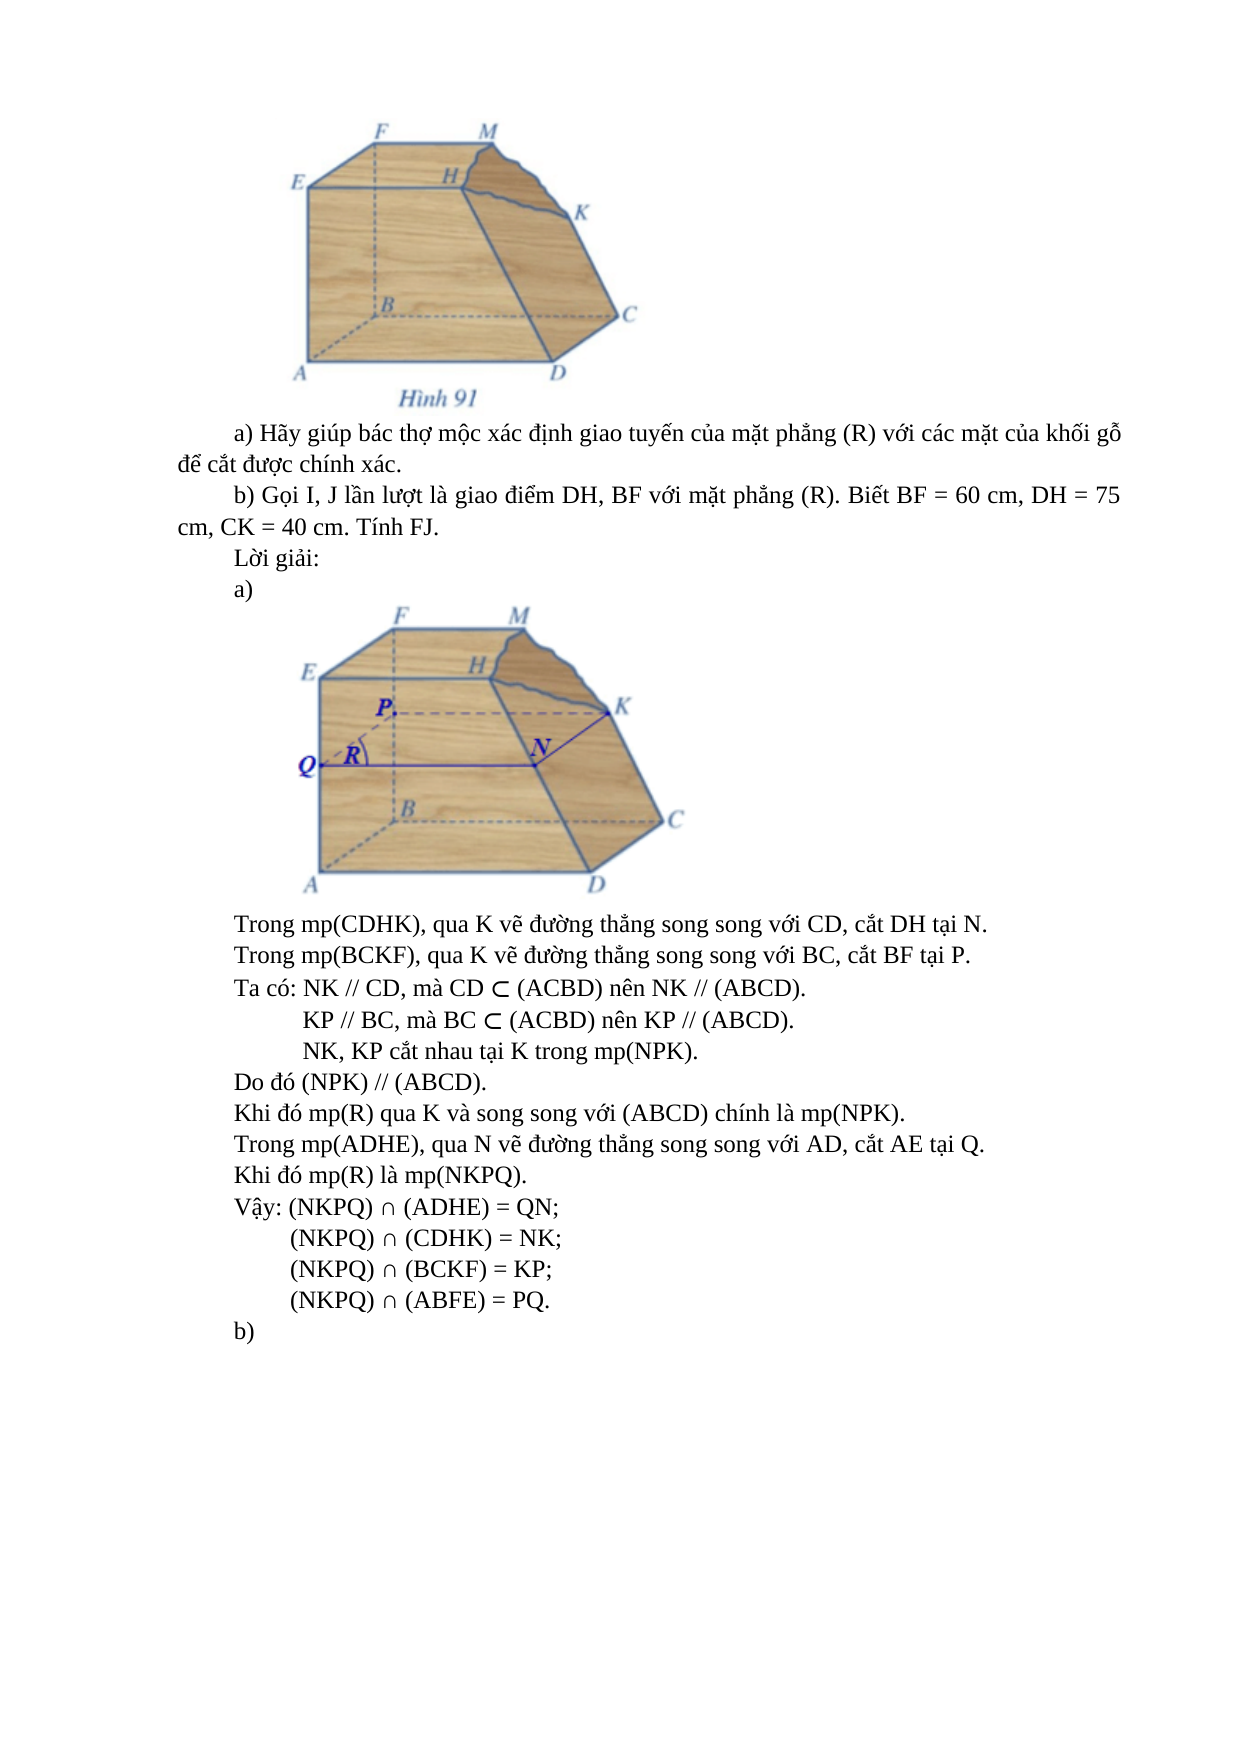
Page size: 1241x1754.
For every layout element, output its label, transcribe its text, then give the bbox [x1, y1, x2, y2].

text Ta có: NK // CD, mà CD ⊂ (ACBD) nên NK // (ABCD). [177, 971, 1122, 1001]
text Khi đó mp(R) qua K và song song với (ABCD) chính là mp(NPK). [177, 1098, 1122, 1127]
text a) [177, 574, 1122, 602]
text Trong mp(BCKF), qua K vẽ đường thẳng song song với BC, cắt BF tại P. [177, 940, 1122, 969]
text (NKPQ) ∩ (BCKF) = KP; [177, 1254, 1122, 1282]
text Vậy: (NKPQ) ∩ (ADHE) = QN; [177, 1192, 1122, 1220]
text b) Gọi I, J lần lượt là giao điểm DH, BF với mặt phẳng (R). Biết BF = 60 cm, DH = 75 cm, CK = 40 cm. Tính FJ. [177, 481, 1122, 540]
text (NKPQ) ∩ (ABFE) = PQ. [177, 1285, 1122, 1313]
text Khi đó mp(R) là mp(NKPQ). [177, 1161, 1122, 1189]
text Do đó (NPK) // (ABCD). [177, 1067, 1122, 1096]
text b) [177, 1316, 1122, 1344]
picture [233, 118, 674, 416]
text KP // BC, mà BC ⊂ (ACBD) nên KP // (ABCD). [177, 1004, 1122, 1034]
text NK, KP cắt nhau tại K trong mp(NPK). [177, 1036, 1122, 1065]
text Trong mp(CDHK), qua K vẽ đường thẳng song song với CD, cắt DH tại N. [177, 909, 1122, 938]
text Lời giải: [177, 543, 1122, 571]
text a) Hãy giúp bác thợ mộc xác định giao tuyến của mặt phẳng (R) với các mặt của khối gỗ để cắt được chính xác. [177, 418, 1122, 478]
text (NKPQ) ∩ (CDHK) = NK; [177, 1223, 1122, 1251]
text Trong mp(ADHE), qua N vẽ đường thẳng song song với AD, cắt AE tại Q. [177, 1129, 1122, 1158]
picture [233, 604, 737, 907]
